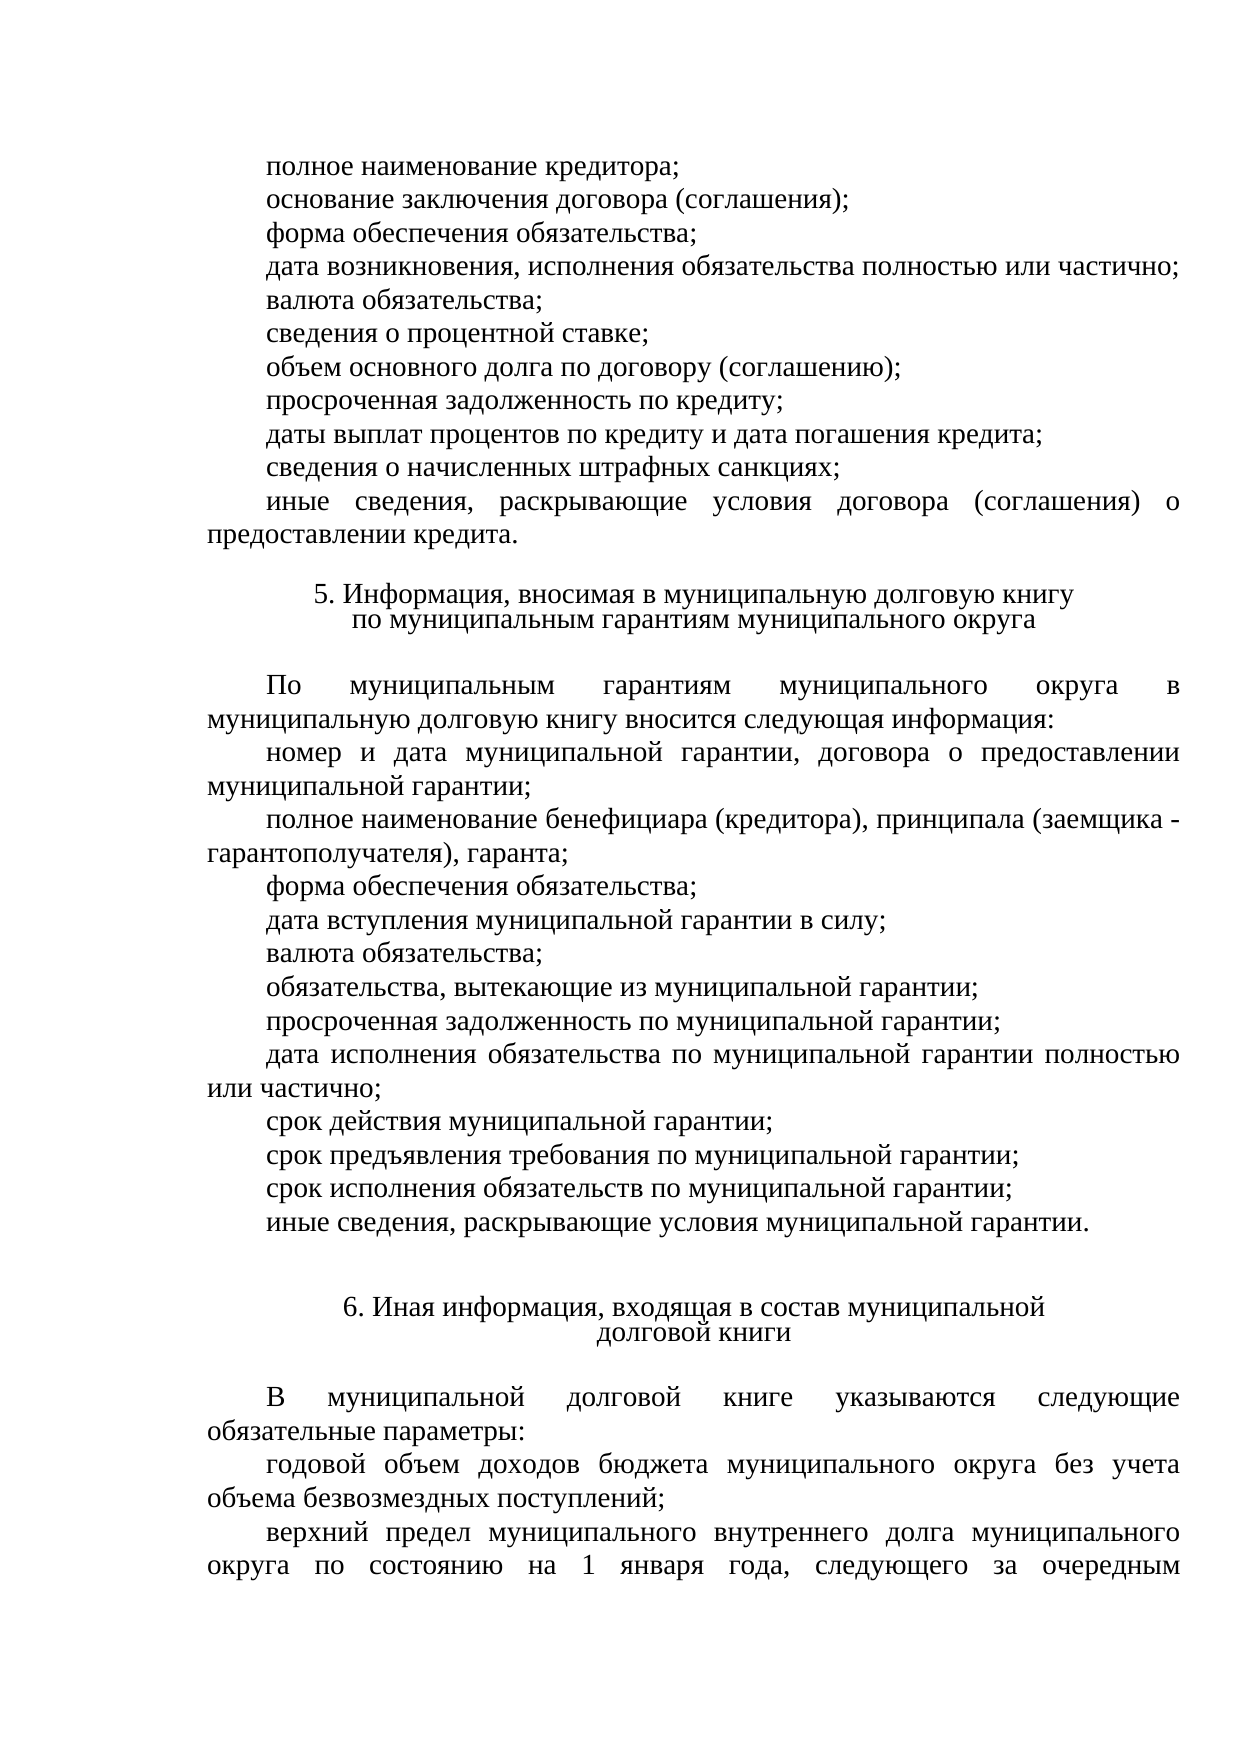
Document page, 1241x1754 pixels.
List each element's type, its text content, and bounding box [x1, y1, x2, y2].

text валюта обязательства; [207, 282, 1181, 315]
text дата возникновения, исполнения обязательства полностью или частично; [207, 248, 1181, 282]
text просроченная задолженность по муниципальной гарантии; [207, 1003, 1181, 1036]
text годовой объем доходов бюджета муниципального округа без учета объема безвозмездных поступлений; [207, 1447, 1181, 1514]
text форма обеспечения обязательства; [207, 868, 1181, 902]
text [207, 1514, 1181, 1581]
text обязательства, вытекающие из муниципальной гарантии; [207, 969, 1181, 1003]
text долговой книги [207, 1321, 1181, 1346]
text объем основного долга по договору (соглашению); [207, 349, 1181, 382]
text срок действия муниципальной гарантии; [207, 1103, 1181, 1137]
text 5. Информация, вносимая в муниципальную долговую книгу [207, 584, 387, 609]
text сведения о процентной ставке; [207, 315, 1181, 349]
text дата вступления муниципальной гарантии в силу; [207, 902, 1181, 936]
text форма обеспечения обязательства; [207, 215, 1181, 248]
text по муниципальным гарантиям муниципального округа [207, 609, 1181, 634]
text сведения о начисленных штрафных санкциях; [207, 449, 1181, 483]
text 6. Иная информация, входящая в состав муниципальной [207, 1296, 481, 1321]
text В муниципальной долговой книге указываются следующие обязательные параметры: [207, 1379, 1181, 1447]
text срок исполнения обязательств по муниципальной гарантии; [207, 1170, 1181, 1204]
text просроченная задолженность по кредиту; [207, 382, 1181, 416]
text 5. Информация, вносимая в муниципальную долговую книгу [390, 584, 1181, 609]
text 6. Иная информация, входящая в состав муниципальной [484, 1296, 1181, 1321]
text дата исполнения обязательства по муниципальной гарантии полностью или частично; [207, 1036, 1181, 1103]
text валюта обязательства; [207, 936, 1181, 969]
text основание заключения договора (соглашения); [207, 181, 1181, 215]
text полное наименование кредитора; [207, 148, 1181, 181]
text По муниципальным гарантиям муниципального округа в муниципальную долговую книгу вносится следующая информация: [207, 667, 1181, 734]
text даты выплат процентов по кредиту и дата погашения кредита; [207, 416, 1181, 449]
text полное наименование бенефициара (кредитора), принципала (заемщика - гарантополучателя), гаранта; [207, 801, 1181, 868]
text иные сведения, раскрывающие условия муниципальной гарантии. [207, 1204, 1181, 1237]
text срок предъявления требования по муниципальной гарантии; [207, 1137, 1181, 1170]
text номер и дата муниципальной гарантии, договора о предоставлении муниципальной гарантии; [207, 734, 1181, 801]
text иные сведения, раскрывающие условия договора (соглашения) о предоставлении кредита. [207, 483, 1181, 550]
